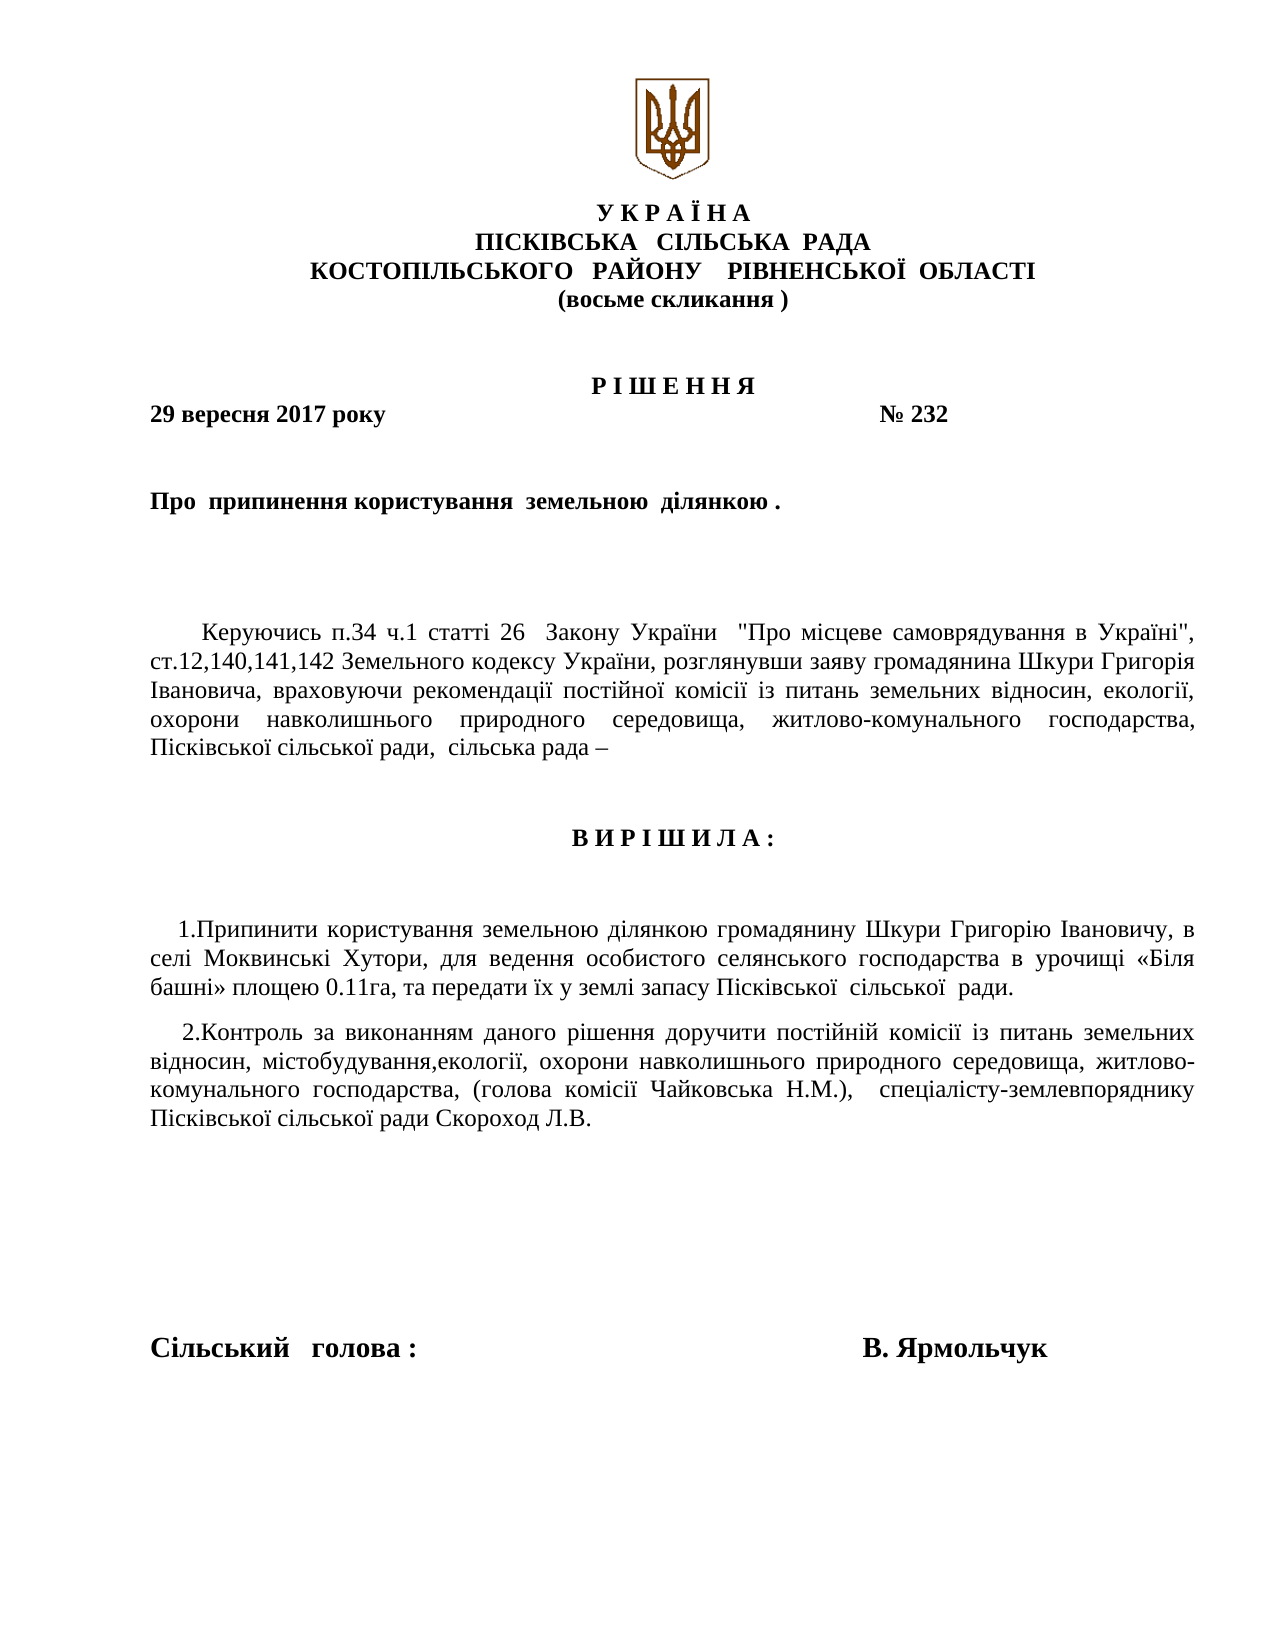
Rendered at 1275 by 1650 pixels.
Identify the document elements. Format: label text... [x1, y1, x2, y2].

text Про припинення користування земельною ділянкою . [150, 486, 1196, 514]
text (восьме скликання ) [150, 284, 1196, 313]
text ПІСКІВСЬКА СІЛЬСЬКА РАДА [150, 227, 1196, 256]
text Р І Ш Е Н Н Я [150, 371, 1196, 399]
text У К Р А Ї Н А [150, 198, 1196, 227]
text В И Р І Ш И Л А : [150, 823, 1196, 852]
text 1.Припинити користування земельною ділянкою громадянину Шкури Григорію Івановичу, в селі Моквинські Хутори, для ведення особистого селянського господарства в урочищі «Біля башні» площею 0.11га, та передати їх у землі запасу Пісківської сільської ради. [150, 914, 1196, 1000]
text 2.Контроль за виконанням даного рішення доручити постійній комісії із питань земельних відносин, містобудування,екології, охорони навколишнього природного середовища, житлово-комунального господарства, (голова комісії Чайковська Н.М.), спеціалісту-землевпоряднику Пісківської сільської ради Скороход Л.В. [150, 1017, 1196, 1132]
text Сільський голова : В. Ярмольчук [150, 1330, 1196, 1364]
text КОСТОПІЛЬСЬКОГО РАЙОНУ РІВНЕНСЬКОЇ ОБЛАСТІ [150, 256, 1196, 284]
text Керуючись п.34 ч.1 статті 26 Закону України "Про місцеве самоврядування в Україні", ст.12,140,141,142 Земельного кодексу України, розглянувши заяву громадянина Шкури Григорія Івановича, враховуючи рекомендації постійної комісії із питань земельних відносин, екології, охорони навколишнього природного середовища, житлово-комунального господарства, Пісківської сільської ради, сільська рада – [150, 617, 1196, 761]
picture [629, 73, 717, 180]
text 29 вересня 2017 року № 232 [150, 399, 1196, 428]
